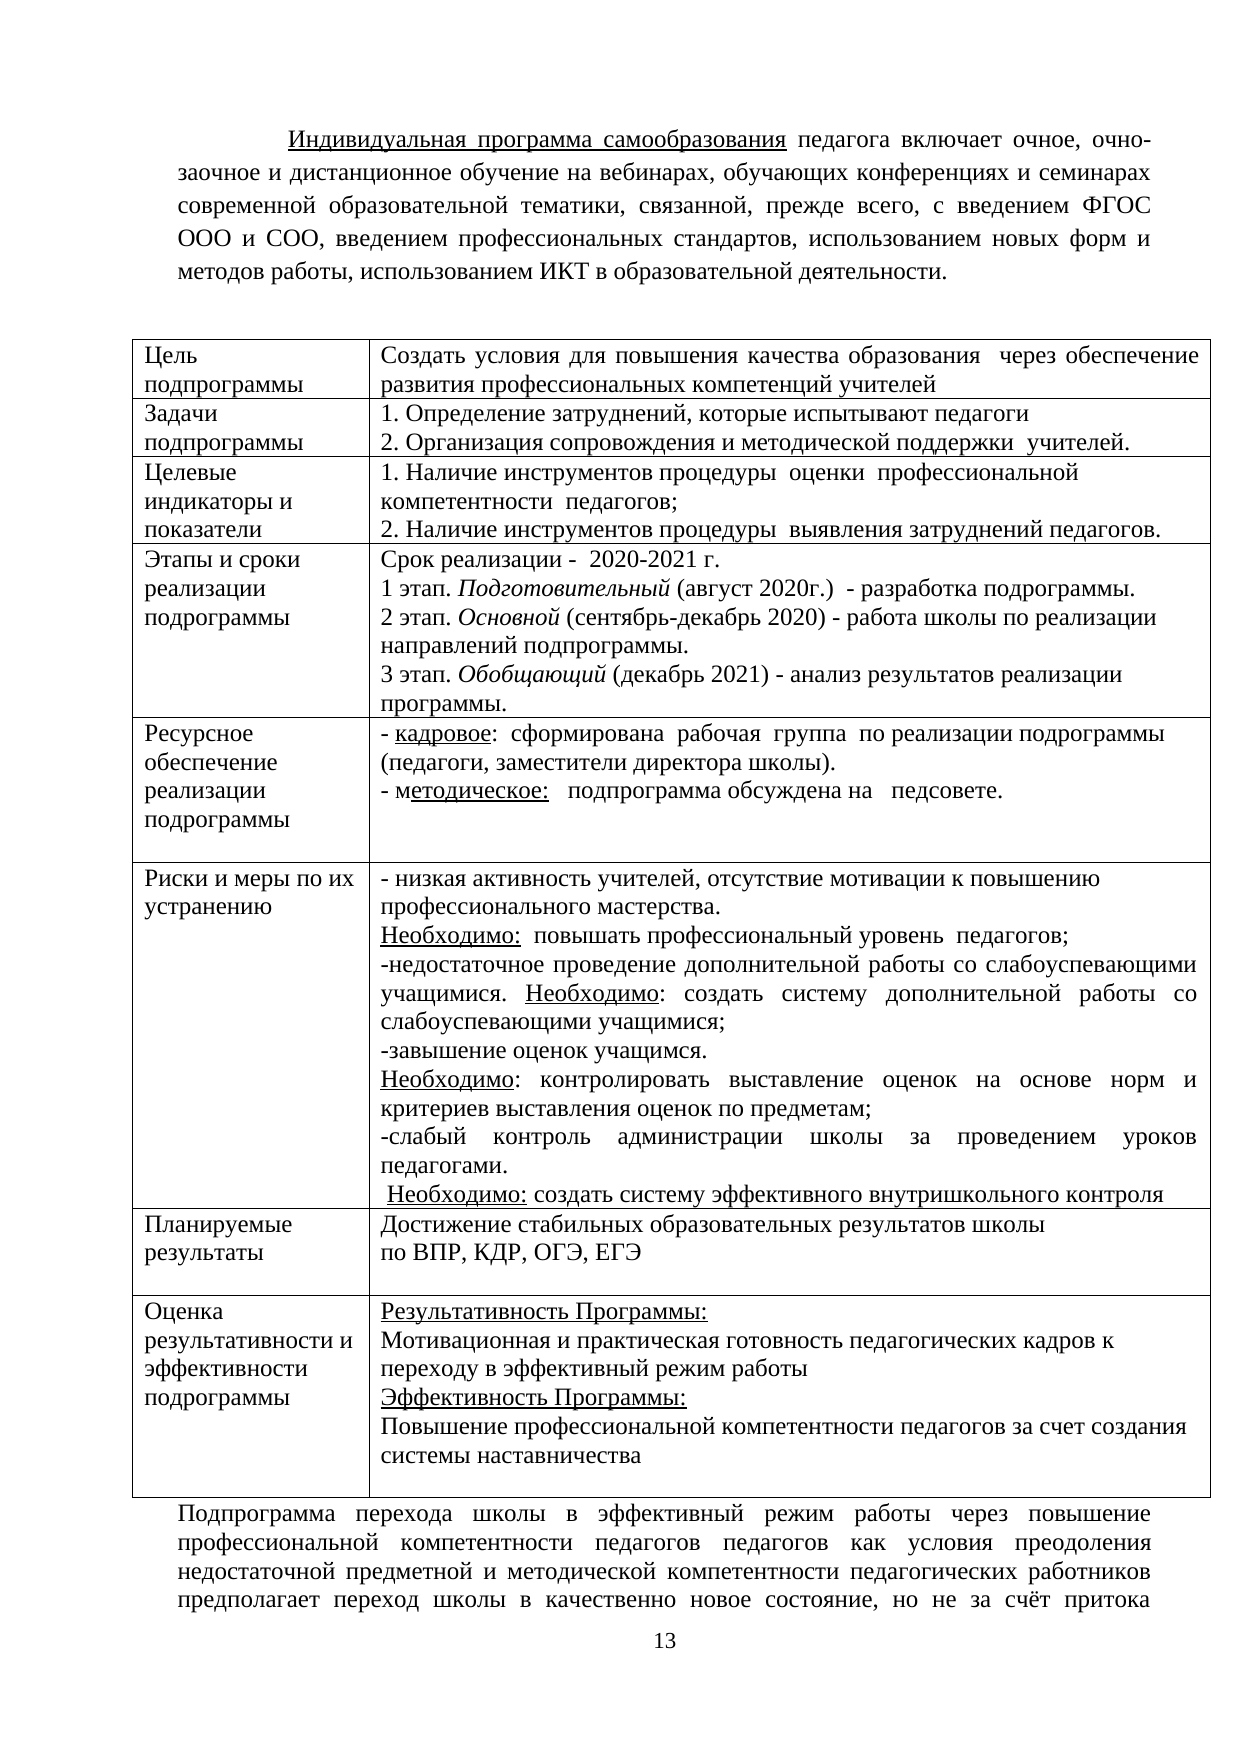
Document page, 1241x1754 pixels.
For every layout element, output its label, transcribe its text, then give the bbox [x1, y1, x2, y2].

table_header Создать условия для повышения качества образования через обеспечение развития профессиональных компетенций учителей [370, 340, 1210, 397]
table_cell Ресурсное обеспечение реализации подрограммы [133, 718, 369, 862]
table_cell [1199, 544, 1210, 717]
table_cell Целевые индикаторы и показатели [133, 457, 369, 543]
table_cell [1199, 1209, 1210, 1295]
table_cell Результативность Программы: Мотивационная и практическая готовность педагогических кадров к переходу в эффективный режим работы Эффективность Программы: Повышение профессиональной компетентности педагогов за счет создания системы наставничества [370, 1296, 1210, 1497]
table_cell - кадровое: сформирована рабочая группа по реализации подрограммы (педагоги, заместители директора школы). - методическое: подпрограмма обсуждена на педсовете. [370, 718, 1210, 862]
table_header Цель подпрограммы [133, 340, 369, 397]
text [177, 1498, 1152, 1613]
table_cell Планируемые результаты [133, 1209, 369, 1295]
table_cell Этапы и сроки реализации подрограммы [133, 544, 369, 717]
table_cell Задачи подпрограммы [133, 399, 369, 456]
table_cell Оценка результативности и эффективности подрограммы [133, 1296, 369, 1497]
table_cell 1. Определение затруднений, которые испытывают педагоги 2. Организация сопровождения и методической поддержки учителей. [370, 399, 1210, 456]
table_cell Риски и меры по их устранению [133, 863, 369, 1208]
table_cell 1. Наличие инструментов процедуры оценки профессиональной компетентности педагогов; 2. Наличие инструментов процедуры выявления затруднений педагогов. [370, 457, 1210, 543]
table_cell - низкая активность учителей, отсутствие мотивации к повышению профессионального мастерства. Необходимо: повышать профессиональный уровень педагогов; -недостаточное проведение дополнительной работы со слабоуспевающими учащимися. Необходимо: создать систему дополнительной работы со слабоуспевающими учащимися; -завышение оценок учащимся. Необходимо: контролировать выставление оценок на основе норм и критериев выставления оценок по предметам; -слабый контроль администрации школы за проведением уроков педагогами. Необходимо: создать систему эффективного внутришкольного контроля [370, 863, 1210, 1208]
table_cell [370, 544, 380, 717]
text Индивидуальная программа самообразования педагога включает очное, очно-заочное и дистанционное обучение на вебинарах, обучающих конференциях и семинарах современной образовательной тематики, связанной, прежде всего, с введением ФГОС ООО и СОО, введением профессиональных стандартов, использованием новых форм и методов работы, использованием ИКТ в образовательной деятельности. [177, 124, 1152, 285]
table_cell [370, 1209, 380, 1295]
